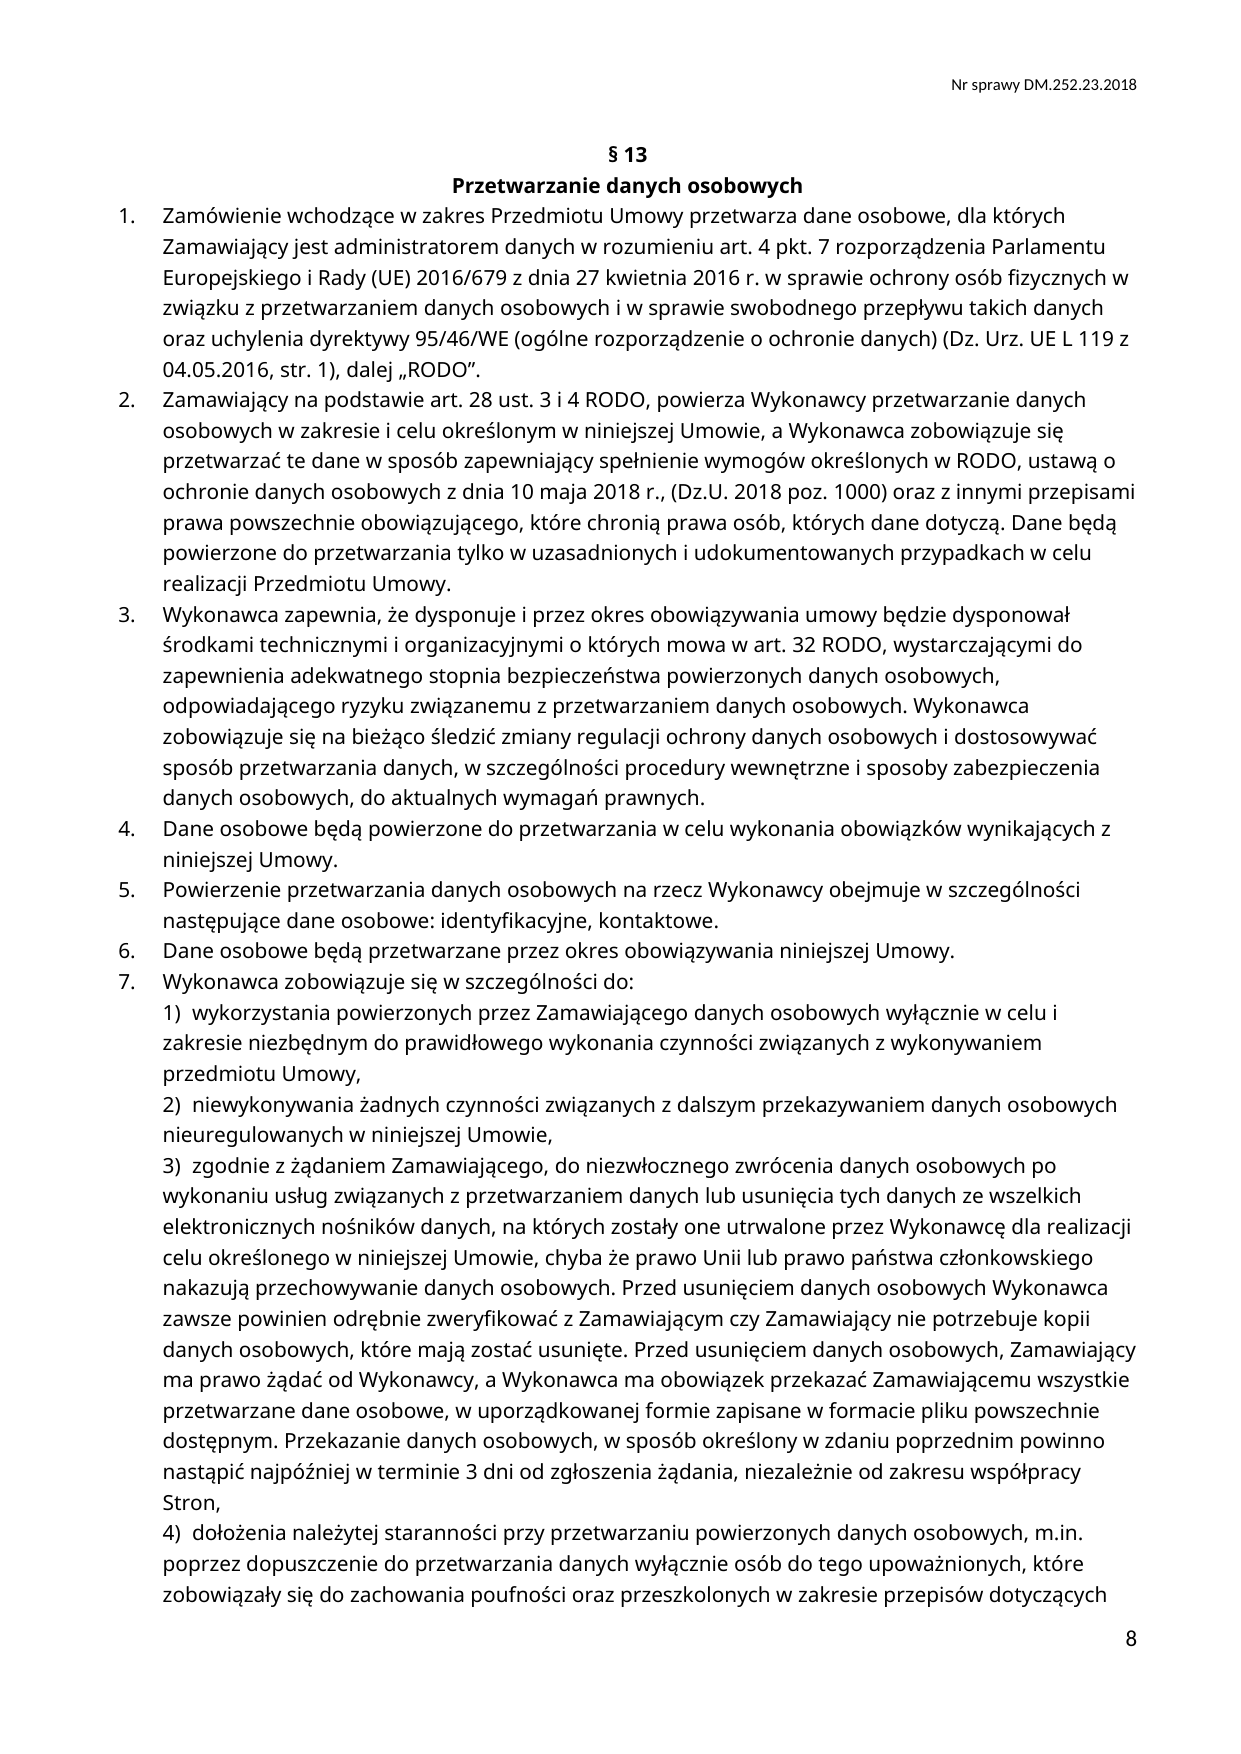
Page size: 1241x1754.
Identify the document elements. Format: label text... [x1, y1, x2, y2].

text 5. Powierzenie przetwarzania danych osobowych na rzecz Wykonawcy obejmuje w szczególności następujące dane osobowe: identyfikacyjne, kontaktowe. [118, 875, 1137, 934]
text 7. Wykonawca zobowiązuje się w szczególności do: [118, 967, 1137, 996]
text 4. Dane osobowe będą powierzone do przetwarzania w celu wykonania obowiązków wynikających z niniejszej Umowy. [118, 814, 1137, 873]
text § 13 [118, 140, 1137, 169]
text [162, 1518, 1137, 1608]
text 1. Zamówienie wchodzące w zakres Przedmiotu Umowy przetwarza dane osobowe, dla których Zamawiający jest administratorem danych w rozumieniu art. 4 pkt. 7 rozporządzenia Parlamentu Europejskiego i Rady (UE) 2016/679 z dnia 27 kwietnia 2016 r. w sprawie ochrony osób fizycznych w związku z przetwarzaniem danych osobowych i w sprawie swobodnego przepływu takich danych oraz uchylenia dyrektywy 95/46/WE (ogólne rozporządzenie o ochronie danych) (Dz. Urz. UE L 119 z 04.05.2016, str. 1), dalej „RODO”. [118, 202, 1137, 383]
text Przetwarzanie danych osobowych [118, 171, 1137, 199]
text 2) niewykonywania żadnych czynności związanych z dalszym przekazywaniem danych osobowych nieuregulowanych w niniejszej Umowie, [162, 1090, 1137, 1149]
text 3. Wykonawca zapewnia, że dysponuje i przez okres obowiązywania umowy będzie dysponował środkami technicznymi i organizacyjnymi o których mowa w art. 32 RODO, wystarczającymi do zapewnienia adekwatnego stopnia bezpieczeństwa powierzonych danych osobowych, odpowiadającego ryzyku związanemu z przetwarzaniem danych osobowych. Wykonawca zobowiązuje się na bieżąco śledzić zmiany regulacji ochrony danych osobowych i dostosowywać sposób przetwarzania danych, w szczególności procedury wewnętrzne i sposoby zabezpieczenia danych osobowych, do aktualnych wymagań prawnych. [118, 600, 1137, 812]
text 2. Zamawiający na podstawie art. 28 ust. 3 i 4 RODO, powierza Wykonawcy przetwarzanie danych osobowych w zakresie i celu określonym w niniejszej Umowie, a Wykonawca zobowiązuje się przetwarzać te dane w sposób zapewniający spełnienie wymogów określonych w RODO, ustawą o ochronie danych osobowych z dnia 10 maja 2018 r., (Dz.U. 2018 poz. 1000) oraz z innymi przepisami prawa powszechnie obowiązującego, które chronią prawa osób, których dane dotyczą. Dane będą powierzone do przetwarzania tylko w uzasadnionych i udokumentowanych przypadkach w celu realizacji Przedmiotu Umowy. [118, 385, 1137, 598]
text 1) wykorzystania powierzonych przez Zamawiającego danych osobowych wyłącznie w celu i zakresie niezbędnym do prawidłowego wykonania czynności związanych z wykonywaniem przedmiotu Umowy, [162, 998, 1137, 1088]
text 6. Dane osobowe będą przetwarzane przez okres obowiązywania niniejszej Umowy. [118, 937, 1137, 965]
text 3) zgodnie z żądaniem Zamawiającego, do niezwłocznego zwrócenia danych osobowych po wykonaniu usług związanych z przetwarzaniem danych lub usunięcia tych danych ze wszelkich elektronicznych nośników danych, na których zostały one utrwalone przez Wykonawcę dla realizacji celu określonego w niniejszej Umowie, chyba że prawo Unii lub prawo państwa członkowskiego nakazują przechowywanie danych osobowych. Przed usunięciem danych osobowych Wykonawca zawsze powinien odrębnie zweryfikować z Zamawiającym czy Zamawiający nie potrzebuje kopii danych osobowych, które mają zostać usunięte. Przed usunięciem danych osobowych, Zamawiający ma prawo żądać od Wykonawcy, a Wykonawca ma obowiązek przekazać Zamawiającemu wszystkie przetwarzane dane osobowe, w uporządkowanej formie zapisane w formacie pliku powszechnie dostępnym. Przekazanie danych osobowych, w sposób określony w zdaniu poprzednim powinno nastąpić najpóźniej w terminie 3 dni od zgłoszenia żądania, niezależnie od zakresu współpracy Stron, [162, 1151, 1137, 1516]
